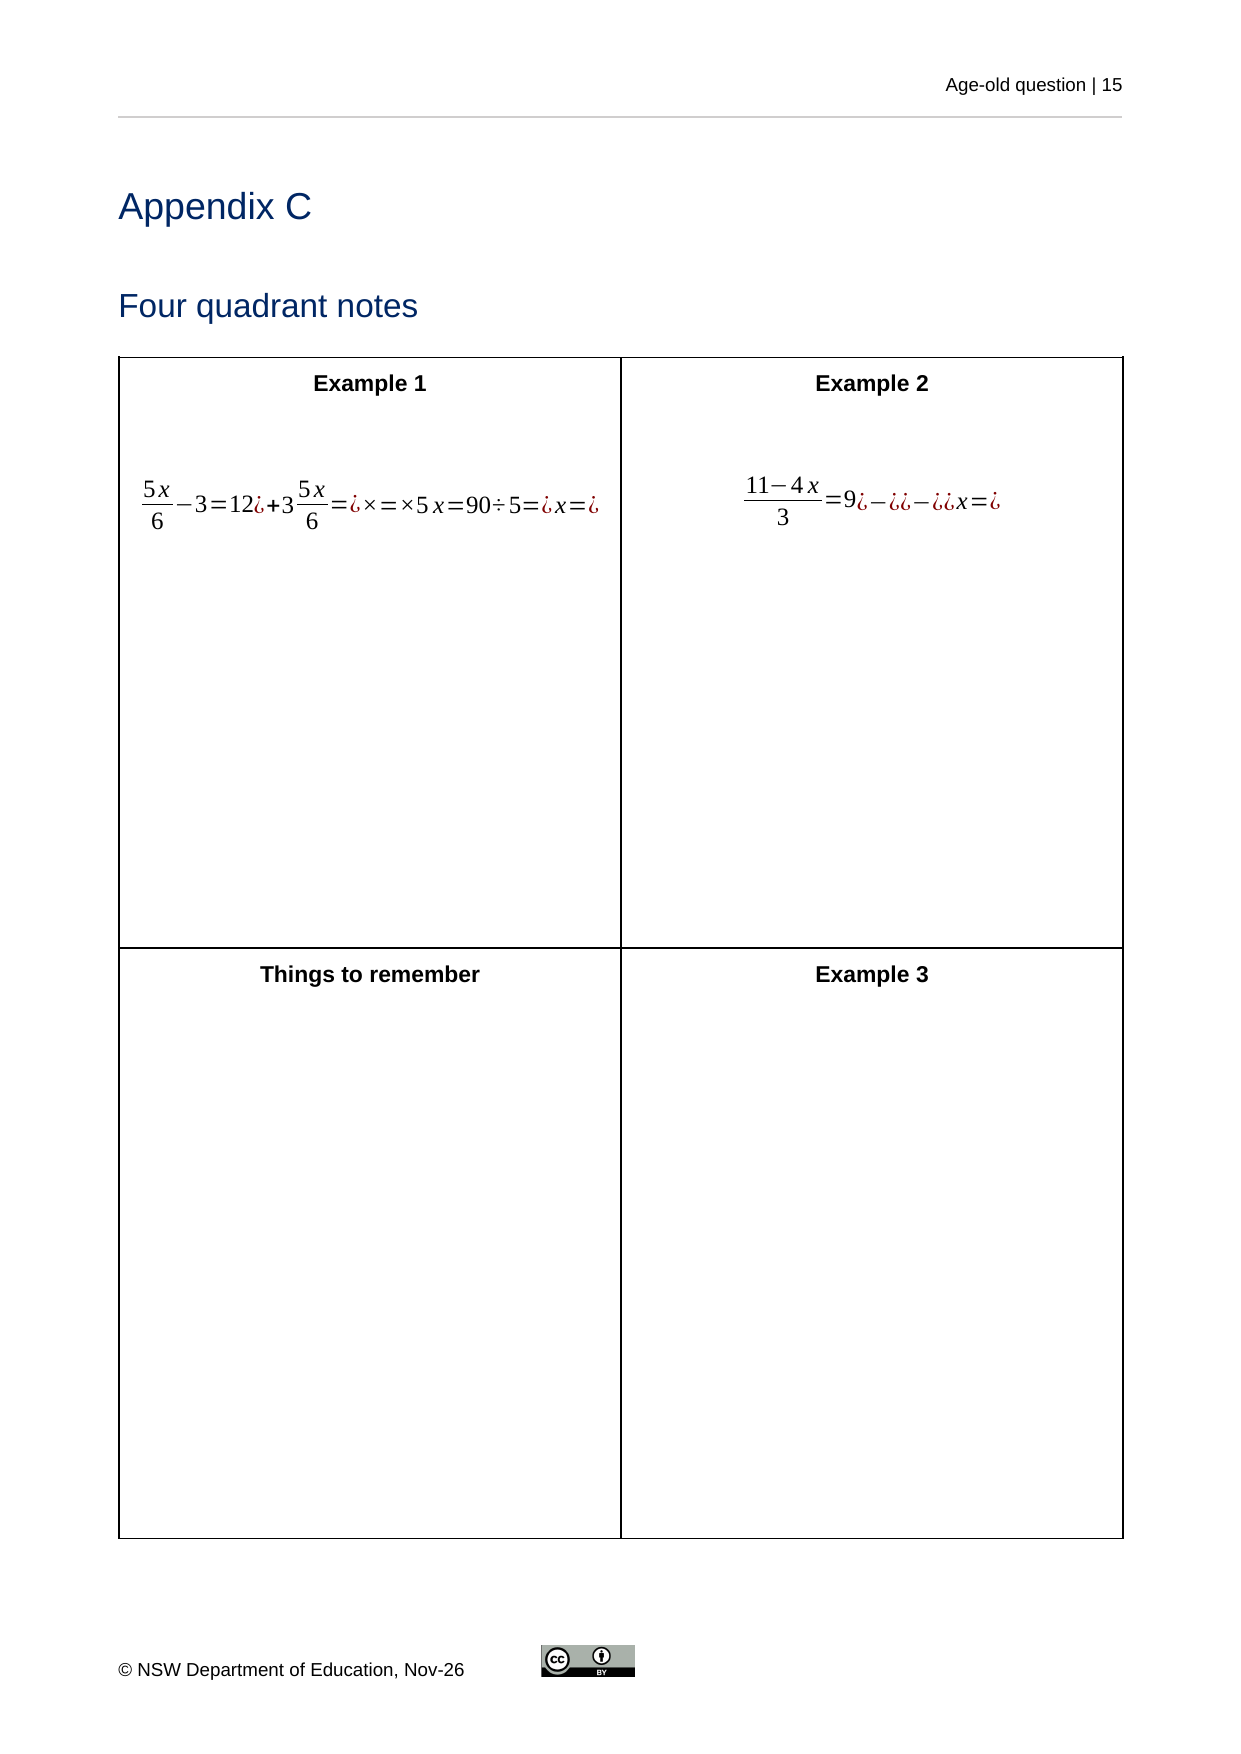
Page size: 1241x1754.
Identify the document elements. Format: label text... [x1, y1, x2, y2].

table_header Example 2 [622, 358, 1122, 947]
table_cell Things to remember [120, 949, 620, 1538]
picture [541, 1645, 635, 1677]
table_header Example 1 [120, 358, 620, 947]
subtitle Four quadrant notes [118, 286, 1122, 325]
table_cell Example 3 [622, 949, 1122, 1538]
subtitle Appendix C [118, 184, 1122, 227]
